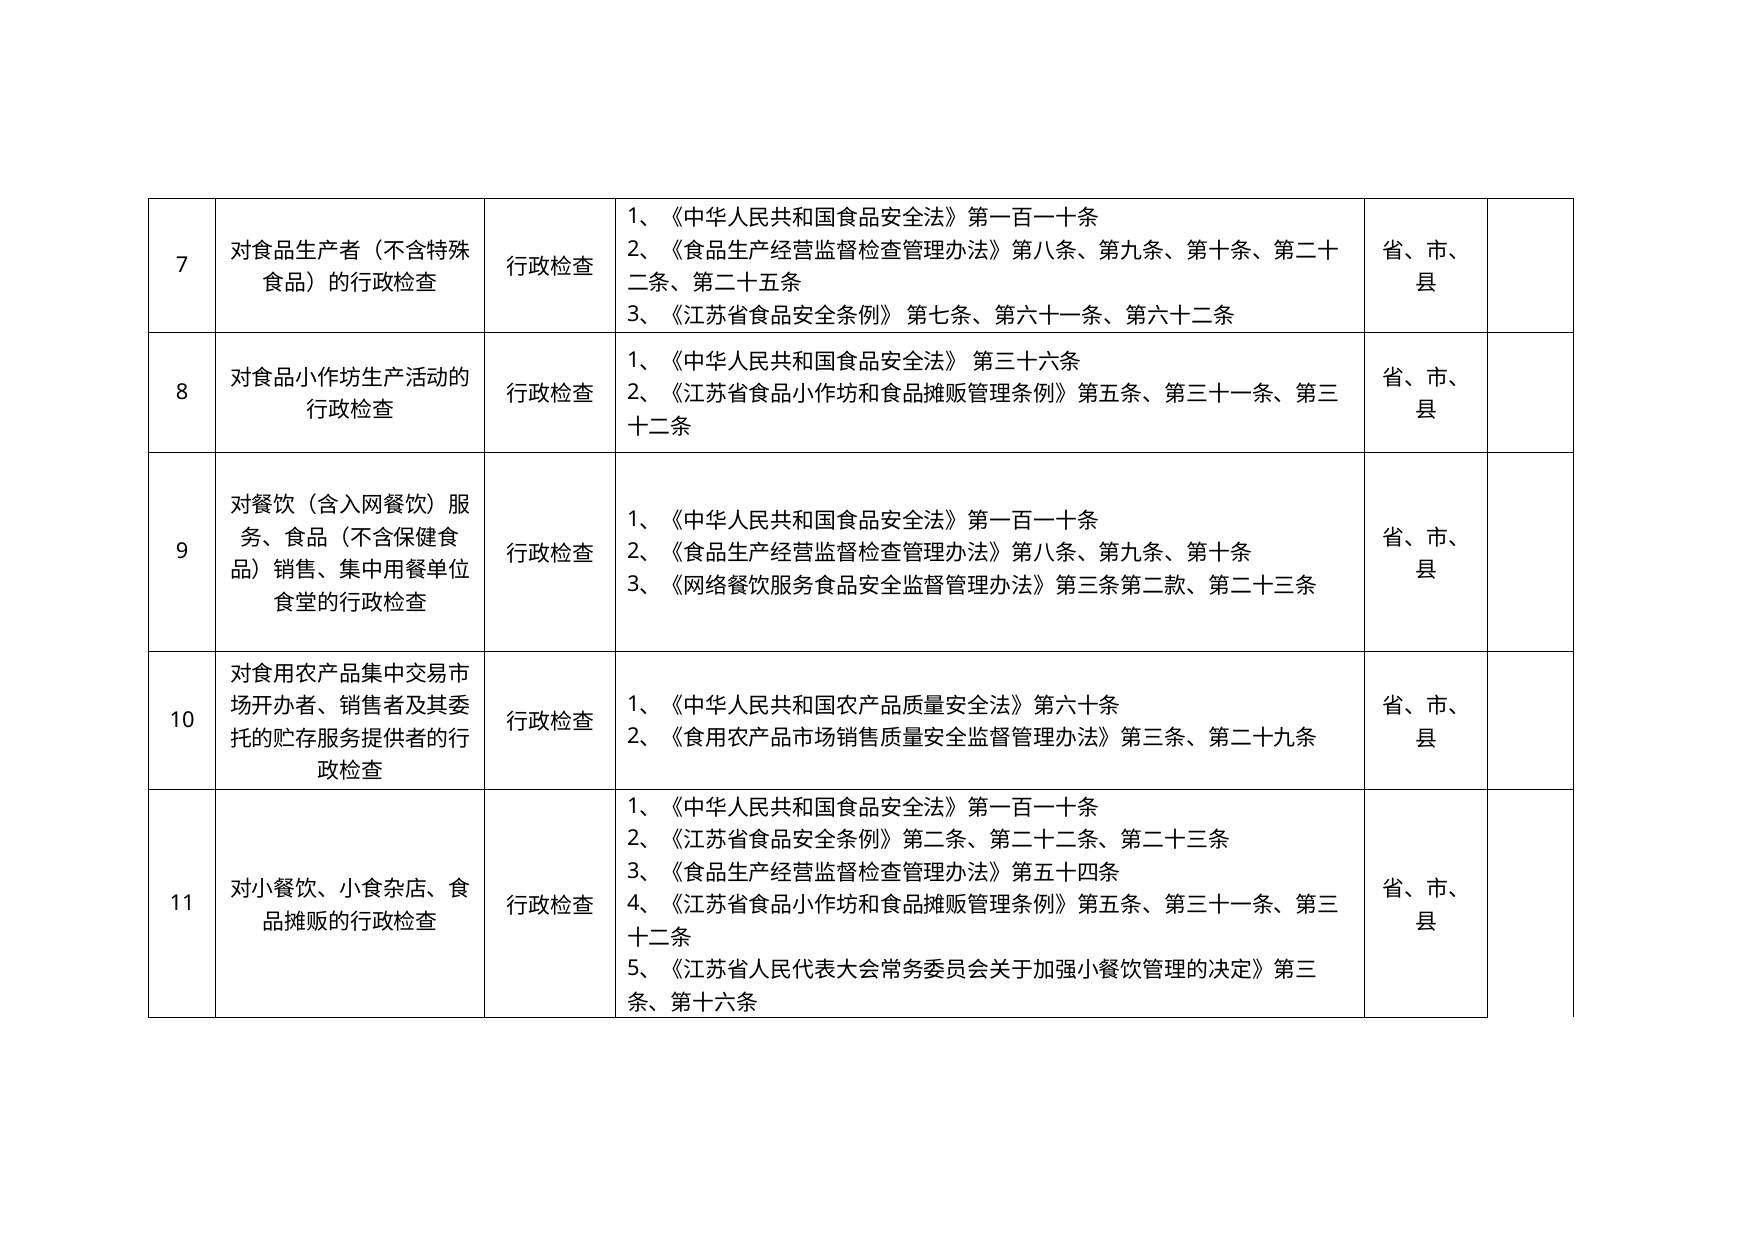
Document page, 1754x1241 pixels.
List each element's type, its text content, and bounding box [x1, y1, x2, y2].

table_cell [1488, 790, 1573, 1017]
table_cell 行政检查 [485, 199, 615, 332]
table_cell 对餐饮（含入网餐饮）服务、食品（不含保健食品）销售、集中用餐单位食堂的行政检查 [216, 453, 484, 651]
table_cell 对食用农产品集中交易市场开办者、销售者及其委托的贮存服务提供者的行政检查 [216, 652, 484, 789]
table_cell 1、《中华人民共和国农产品质量安全法》第六十条 2、《食用农产品市场销售质量安全监督管理办法》第三条、第二十九条 [616, 652, 1364, 789]
table_cell 8 [149, 333, 215, 452]
table_cell [1488, 199, 1573, 332]
table_cell 省、市、县 [1365, 199, 1487, 332]
table_cell 1、《中华人民共和国食品安全法》 第三十六条 2、《江苏省食品小作坊和食品摊贩管理条例》第五条、第三十一条、第三十二条 [616, 333, 1364, 452]
table_cell 省、市、县 [1365, 790, 1487, 1017]
table_cell 对食品小作坊生产活动的行政检查 [216, 333, 484, 452]
table_cell 1、《中华人民共和国食品安全法》第一百一十条 2、《食品生产经营监督检查管理办法》第八条、第九条、第十条 3、《网络餐饮服务食品安全监督管理办法》第三条第二款、第二十三条 [616, 453, 1364, 651]
table_cell 1、《中华人民共和国食品安全法》第一百一十条 2、《江苏省食品安全条例》第二条、第二十二条、第二十三条 3、《食品生产经营监督检查管理办法》第五十四条 4、《江苏省食品小作坊和食品摊贩管理条例》第五条、第三十一条、第三十二条 5、《江苏省人民代表大会常务委员会关于加强小餐饮管理的决定》第三条、第十六条 [616, 790, 1364, 1017]
table_cell 行政检查 [485, 652, 615, 789]
table_cell 对食品生产者（不含特殊食品）的行政检查 [216, 199, 484, 332]
table_cell 省、市、县 [1365, 453, 1487, 651]
table_cell [1488, 333, 1573, 452]
table_cell [1488, 453, 1573, 651]
table_cell 10 [149, 652, 215, 789]
table_cell 对小餐饮、小食杂店、食品摊贩的行政检查 [216, 790, 484, 1017]
table_cell 9 [149, 453, 215, 651]
table_cell 11 [149, 790, 215, 1017]
table_cell [1488, 652, 1573, 789]
table_cell 行政检查 [485, 790, 615, 1017]
table_cell 省、市、县 [1365, 333, 1487, 452]
table_cell 省、市、县 [1365, 652, 1487, 789]
table_cell 行政检查 [485, 453, 615, 651]
table_cell 7 [149, 199, 215, 332]
table_cell 1、《中华人民共和国食品安全法》第一百一十条 2、《食品生产经营监督检查管理办法》第八条、第九条、第十条、第二十二条、第二十五条 3、《江苏省食品安全条例》 第七条、第六十一条、第六十二条 [616, 199, 1364, 332]
table_cell 行政检查 [485, 333, 615, 452]
